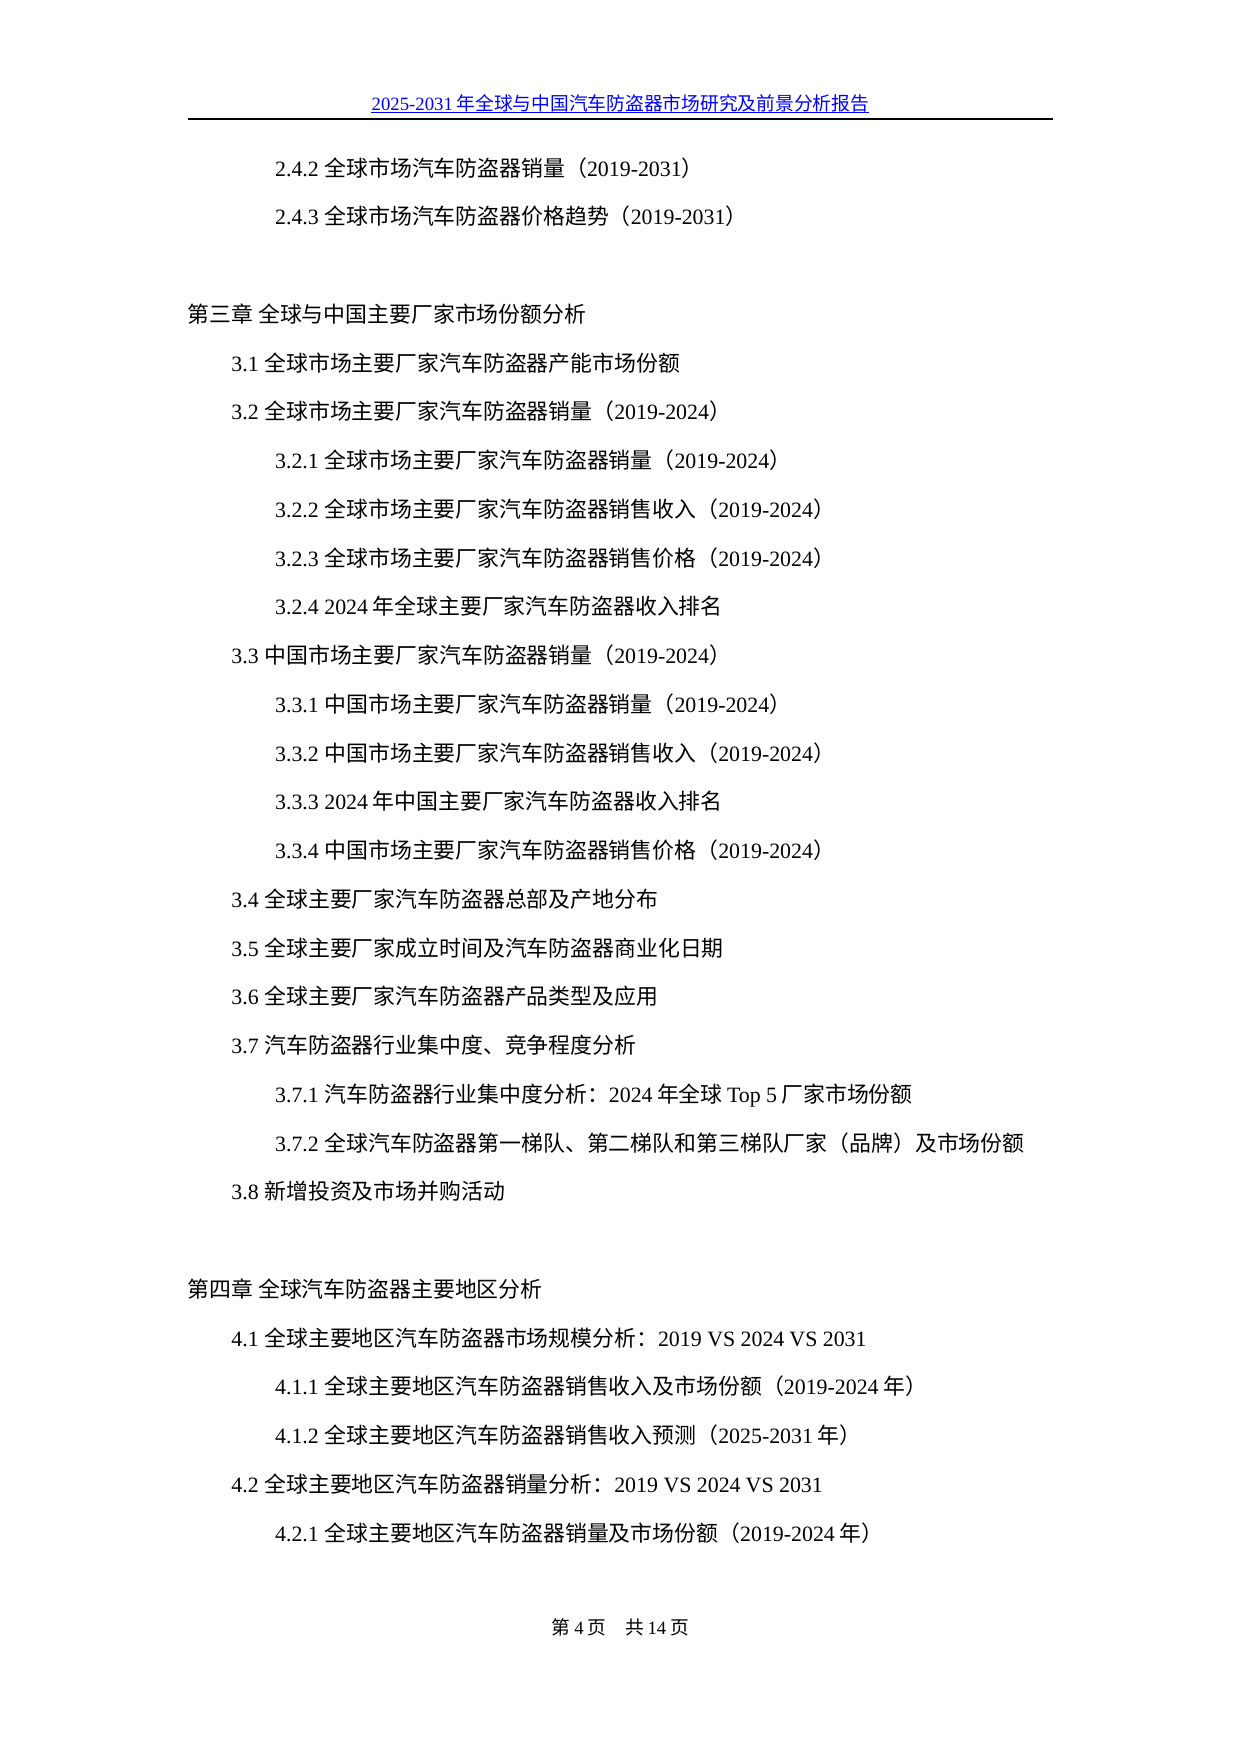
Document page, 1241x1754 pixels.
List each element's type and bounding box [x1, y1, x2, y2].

text [187, 150, 1053, 1548]
